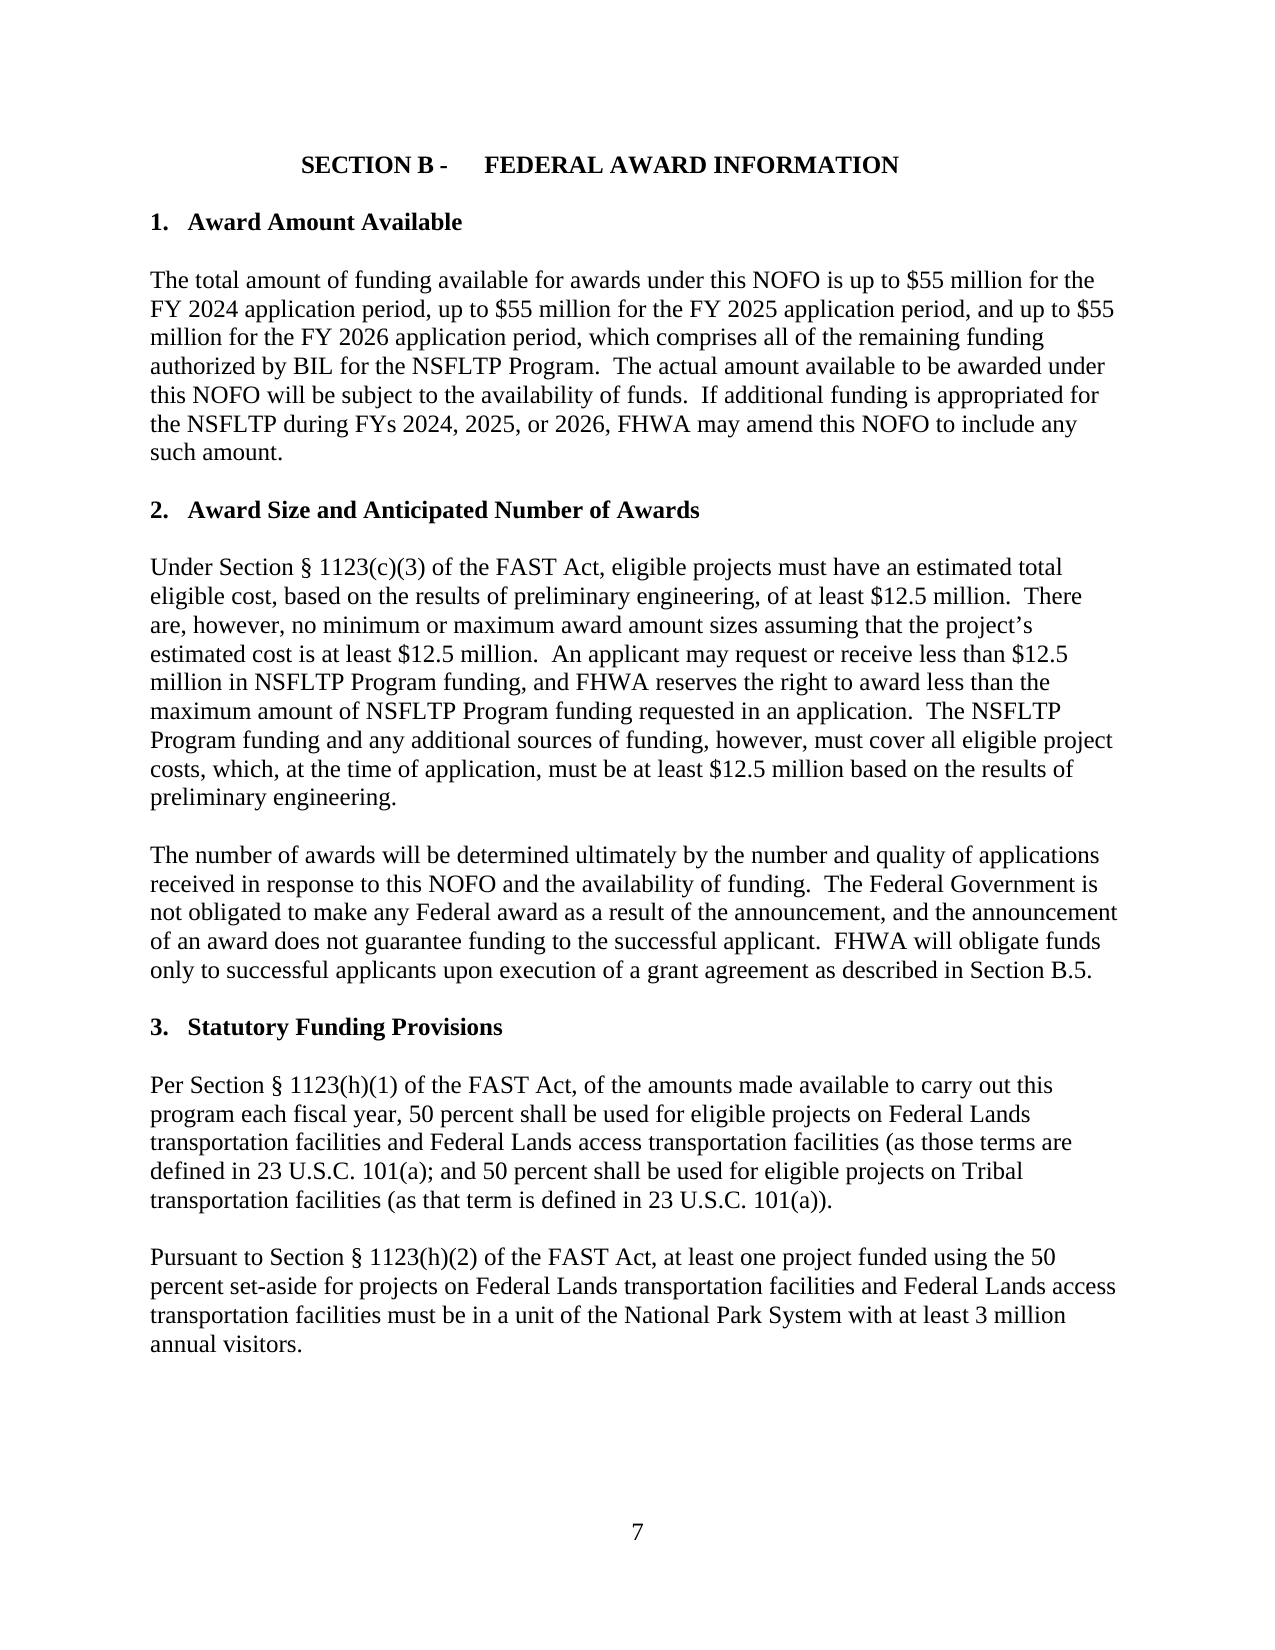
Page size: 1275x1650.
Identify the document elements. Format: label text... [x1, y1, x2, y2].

list FEDERAL AWARD INFORMATION [225, 150, 1125, 179]
text Per Section § 1123(h)(1) of the FAST Act, of the amounts made available to carry out this program each fiscal year, 50 percent shall be used for eligible projects on Federal Lands transportation facilities and Federal Lands access transportation facilities (as those terms are defined in 23 U.S.C. 101(a); and 50 percent shall be used for eligible projects on Tribal transportation facilities (as that term is defined in 23 U.S.C. 101(a)). [150, 1070, 1125, 1214]
subtitle Award Amount Available [150, 207, 1125, 236]
subtitle Statutory Funding Provisions [150, 1012, 1125, 1041]
text The number of awards will be determined ultimately by the number and quality of applications received in response to this NOFO and the availability of funding. The Federal Government is not obligated to make any Federal award as a result of the announcement, and the announcement of an award does not guarantee funding to the successful applicant. FHWA will obligate funds only to successful applicants upon execution of a grant agreement as described in Section B.5. [150, 840, 1125, 984]
text The total amount of funding available for awards under this NOFO is up to $55 million for the FY 2024 application period, up to $55 million for the FY 2025 application period, and up to $55 million for the FY 2026 application period, which comprises all of the remaining funding authorized by BIL for the NSFLTP Program. The actual amount available to be awarded under this NOFO will be subject to the availability of funds. If additional funding is appropriated for the NSFLTP during FYs 2024, 2025, or 2026, FHWA may amend this NOFO to include any such amount. [150, 265, 1125, 466]
subtitle Award Size and Anticipated Number of Awards [150, 495, 1125, 524]
text Under Section § 1123(c)(3) of the FAST Act, eligible projects must have an estimated total eligible cost, based on the results of preliminary engineering, of at least $12.5 million. There are, however, no minimum or maximum award amount sizes assuming that the project’s estimated cost is at least $12.5 million. An applicant may request or receive less than $12.5 million in NSFLTP Program funding, and FHWA reserves the right to award less than the maximum amount of NSFLTP Program funding requested in an application. The NSFLTP Program funding and any additional sources of funding, however, must cover all eligible project costs, which, at the time of application, must be at least $12.5 million based on the results of preliminary engineering. [150, 552, 1125, 811]
text Pursuant to Section § 1123(h)(2) of the FAST Act, at least one project funded using the 50 percent set-aside for projects on Federal Lands transportation facilities and Federal Lands access transportation facilities must be in a unit of the National Park System with at least 3 million annual visitors. [150, 1242, 1125, 1357]
